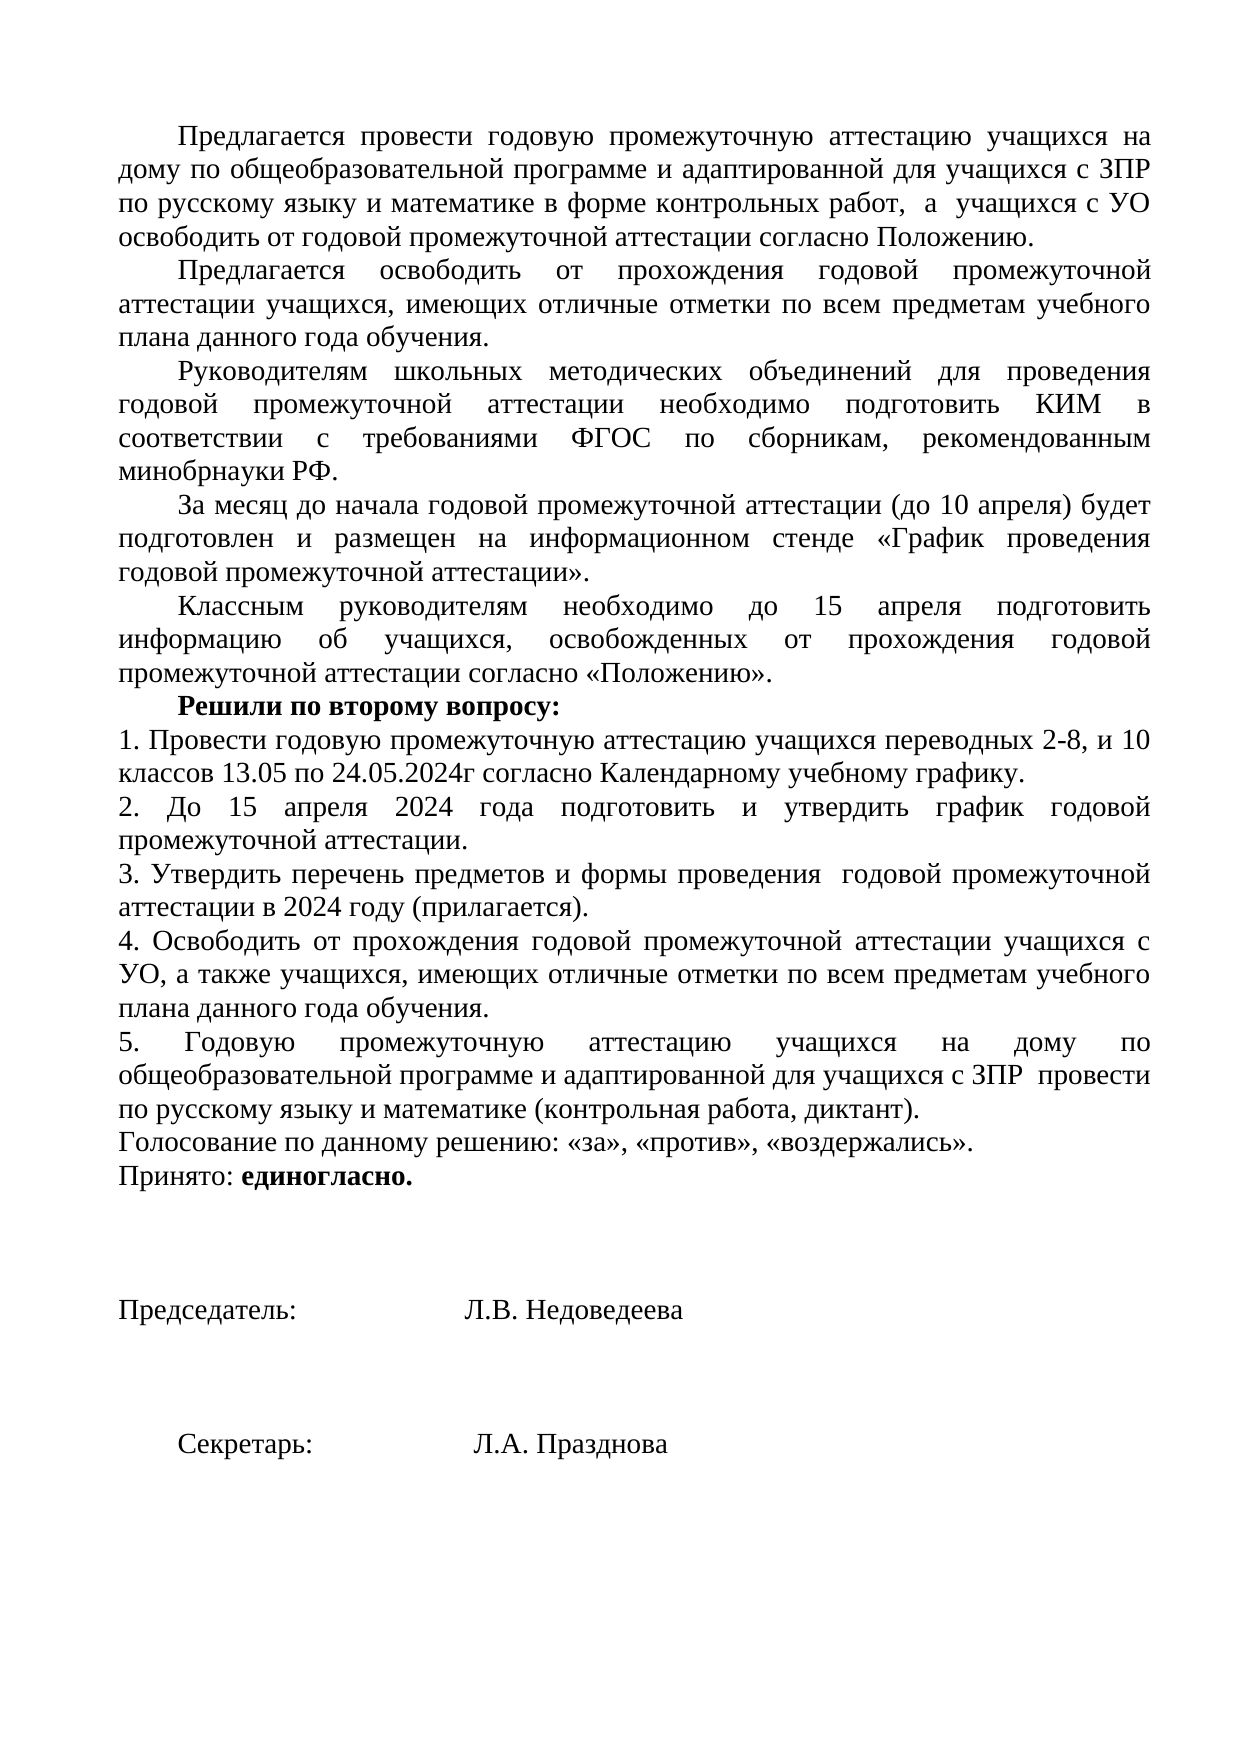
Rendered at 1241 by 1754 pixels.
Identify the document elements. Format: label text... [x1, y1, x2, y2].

text Принято: единогласно. [118, 1158, 1152, 1191]
text Председатель: Л.В. Недоведеева [118, 1292, 1152, 1326]
text Предлагается освободить от прохождения годовой промежуточной аттестации учащихся, имеющих отличные отметки по всем предметам учебного плана данного года обучения. [118, 252, 1152, 353]
text 3. Утвердить перечень предметов и формы проведения годовой промежуточной аттестации в 2024 году (прилагается). [118, 856, 1152, 923]
text 2. До 15 апреля 2024 года подготовить и утвердить график годовой промежуточной аттестации. [118, 789, 1152, 856]
text 1. Провести годовую промежуточную аттестацию учащихся переводных 2-8, и 10 классов 13.05 по 24.05.2024г согласно Календарному учебному графику. [118, 722, 1152, 789]
text 5. Годовую промежуточную аттестацию учащихся на дому по общеобразовательной программе и адаптированной для учащихся с ЗПР провести по русскому языку и математике (контрольная работа, диктант). [118, 1024, 1152, 1124]
text Решили по второму вопросу: [118, 688, 1152, 722]
text Предлагается провести годовую промежуточную аттестацию учащихся на дому по общеобразовательной программе и адаптированной для учащихся с ЗПР по русскому языку и математике в форме контрольных работ, а учащихся с УО освободить от годовой промежуточной аттестации согласно Положению. [118, 118, 1152, 252]
text Классным руководителям необходимо до 15 апреля подготовить информацию об учащихся, освобожденных от прохождения годовой промежуточной аттестации согласно «Положению». [118, 588, 1152, 688]
text Руководителям школьных методических объединений для проведения годовой промежуточной аттестации необходимо подготовить КИМ в соответствии с требованиями ФГОС по сборникам, рекомендованным минобрнауки РФ. [118, 353, 1152, 487]
text Голосование по данному решению: «за», «против», «воздержались». [118, 1124, 1152, 1158]
text 4. Освободить от прохождения годовой промежуточной аттестации учащихся с УО, а также учащихся, имеющих отличные отметки по всем предметам учебного плана данного года обучения. [118, 923, 1152, 1024]
text Секретарь: Л.А. Празднова [177, 1426, 1152, 1460]
text За месяц до начала годовой промежуточной аттестации (до 10 апреля) будет подготовлен и размещен на информационном стенде «График проведения годовой промежуточной аттестации». [118, 487, 1152, 588]
